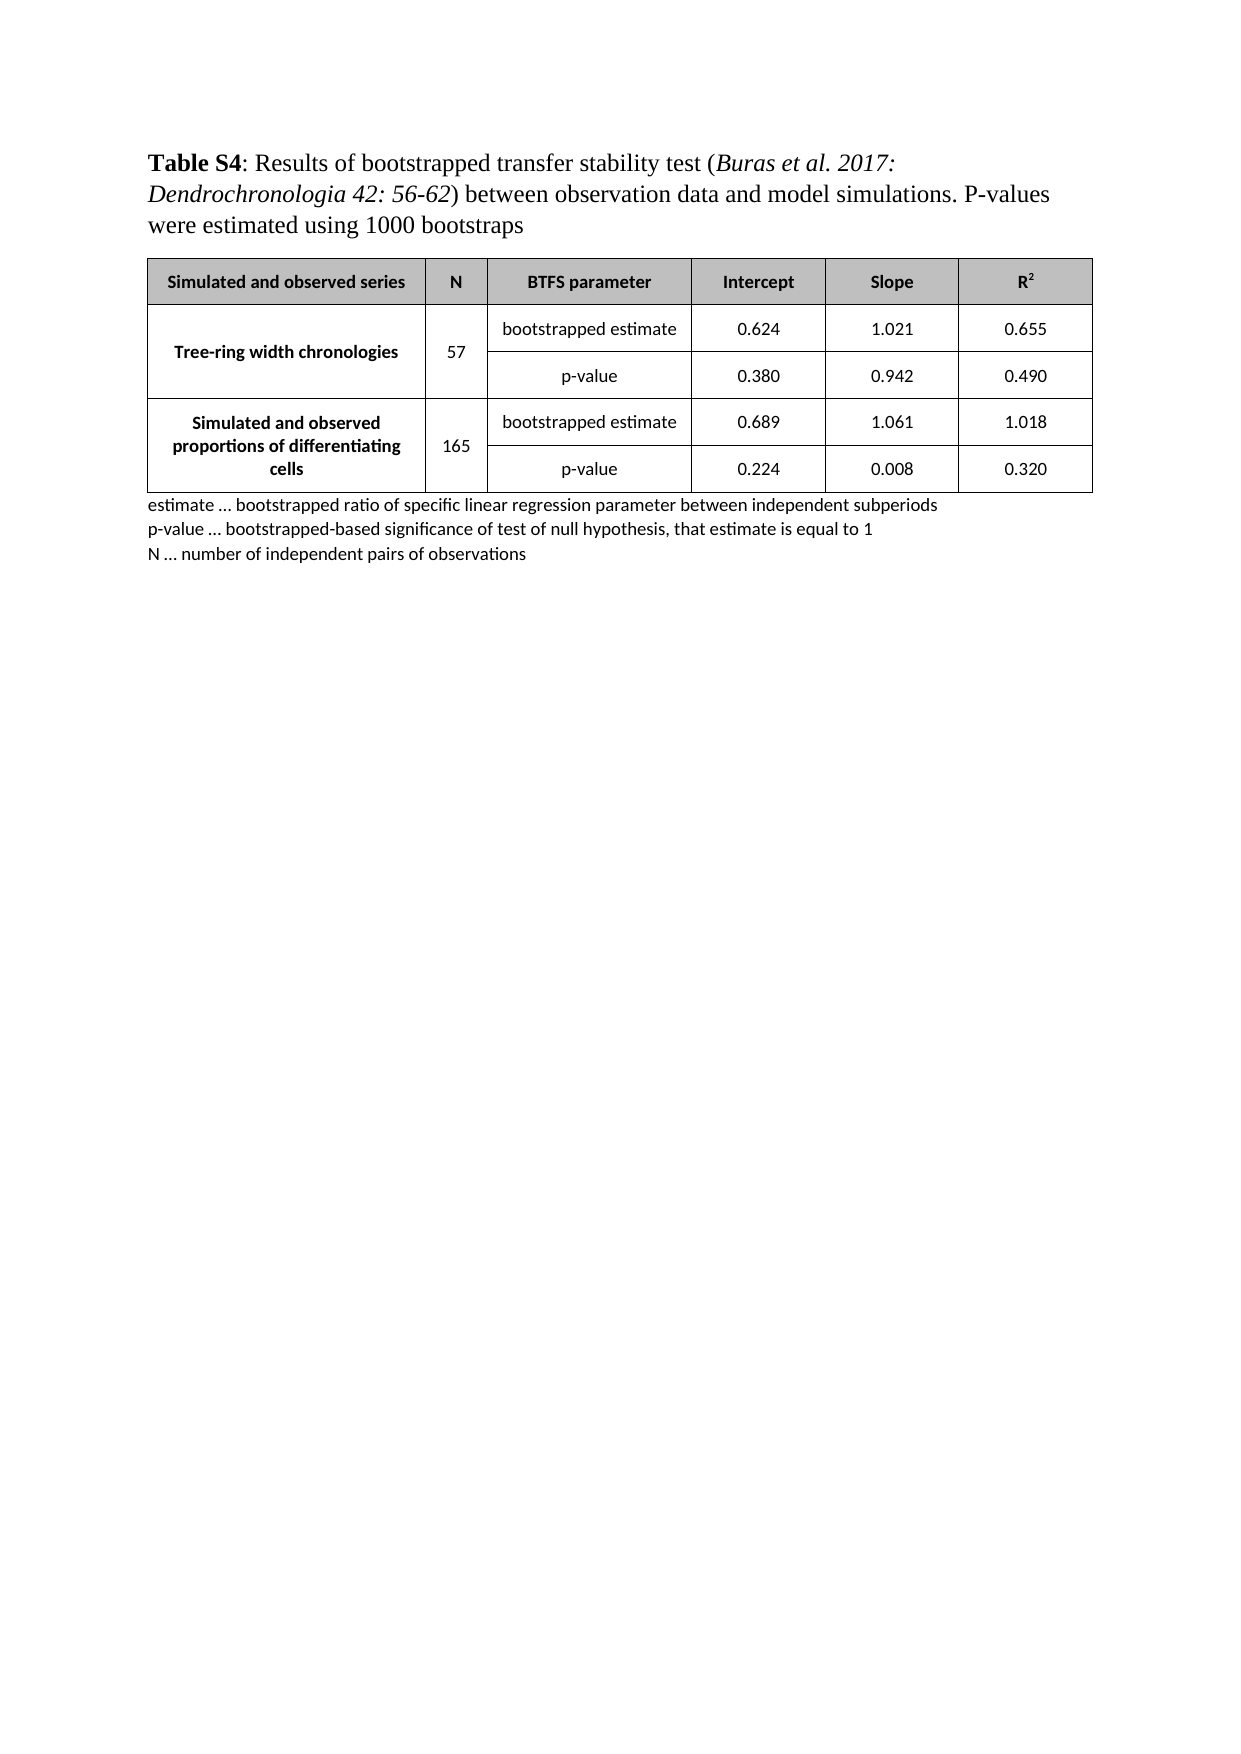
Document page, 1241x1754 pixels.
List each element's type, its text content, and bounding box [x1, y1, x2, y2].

table_cell 1.021 [826, 305, 958, 351]
table_cell 0.624 [692, 305, 825, 351]
table_cell 1.018 [959, 399, 1092, 445]
table_header Simulated and observed series [148, 259, 425, 304]
table_header Slope [826, 259, 958, 304]
table_cell 1.061 [826, 399, 958, 445]
table_header Intercept [692, 259, 825, 304]
table_cell 0.380 [692, 352, 825, 398]
table_cell bootstrapped estimate [488, 305, 691, 351]
table_cell 165 [426, 399, 487, 492]
table_cell Tree-ring width chronologies [148, 305, 425, 398]
text p-value … bootstrapped-based significance of test of null hypothesis, that estimate is equal to 1 [148, 518, 1092, 541]
table_header BTFS parameter [488, 259, 691, 304]
text N … number of independent pairs of observations [148, 542, 1092, 565]
table_cell 0.689 [692, 399, 825, 445]
table_cell 57 [426, 305, 487, 398]
table_cell 0.655 [959, 305, 1092, 351]
table_header N [426, 259, 487, 304]
table_cell 0.224 [692, 446, 825, 492]
table_cell 0.320 [959, 446, 1092, 492]
table_cell p-value [488, 352, 691, 398]
table_cell Simulated and observed proportions of differentiating cells [148, 399, 425, 492]
table_cell 0.942 [826, 352, 958, 398]
table_cell 0.008 [826, 446, 958, 492]
table_cell bootstrapped estimate [488, 399, 691, 445]
table_cell 0.490 [959, 352, 1092, 398]
table_cell p-value [488, 446, 691, 492]
text Table S4: Results of bootstrapped transfer stability test (Buras et al. 2017: Dendrochronologia 42: 56-62) between observation data and model simulations. P-values were estimated using 1000 bootstraps [148, 148, 1092, 238]
text estimate … bootstrapped ratio of specific linear regression parameter between independent subperiods [148, 493, 1092, 516]
table_header R2 [959, 259, 1092, 304]
